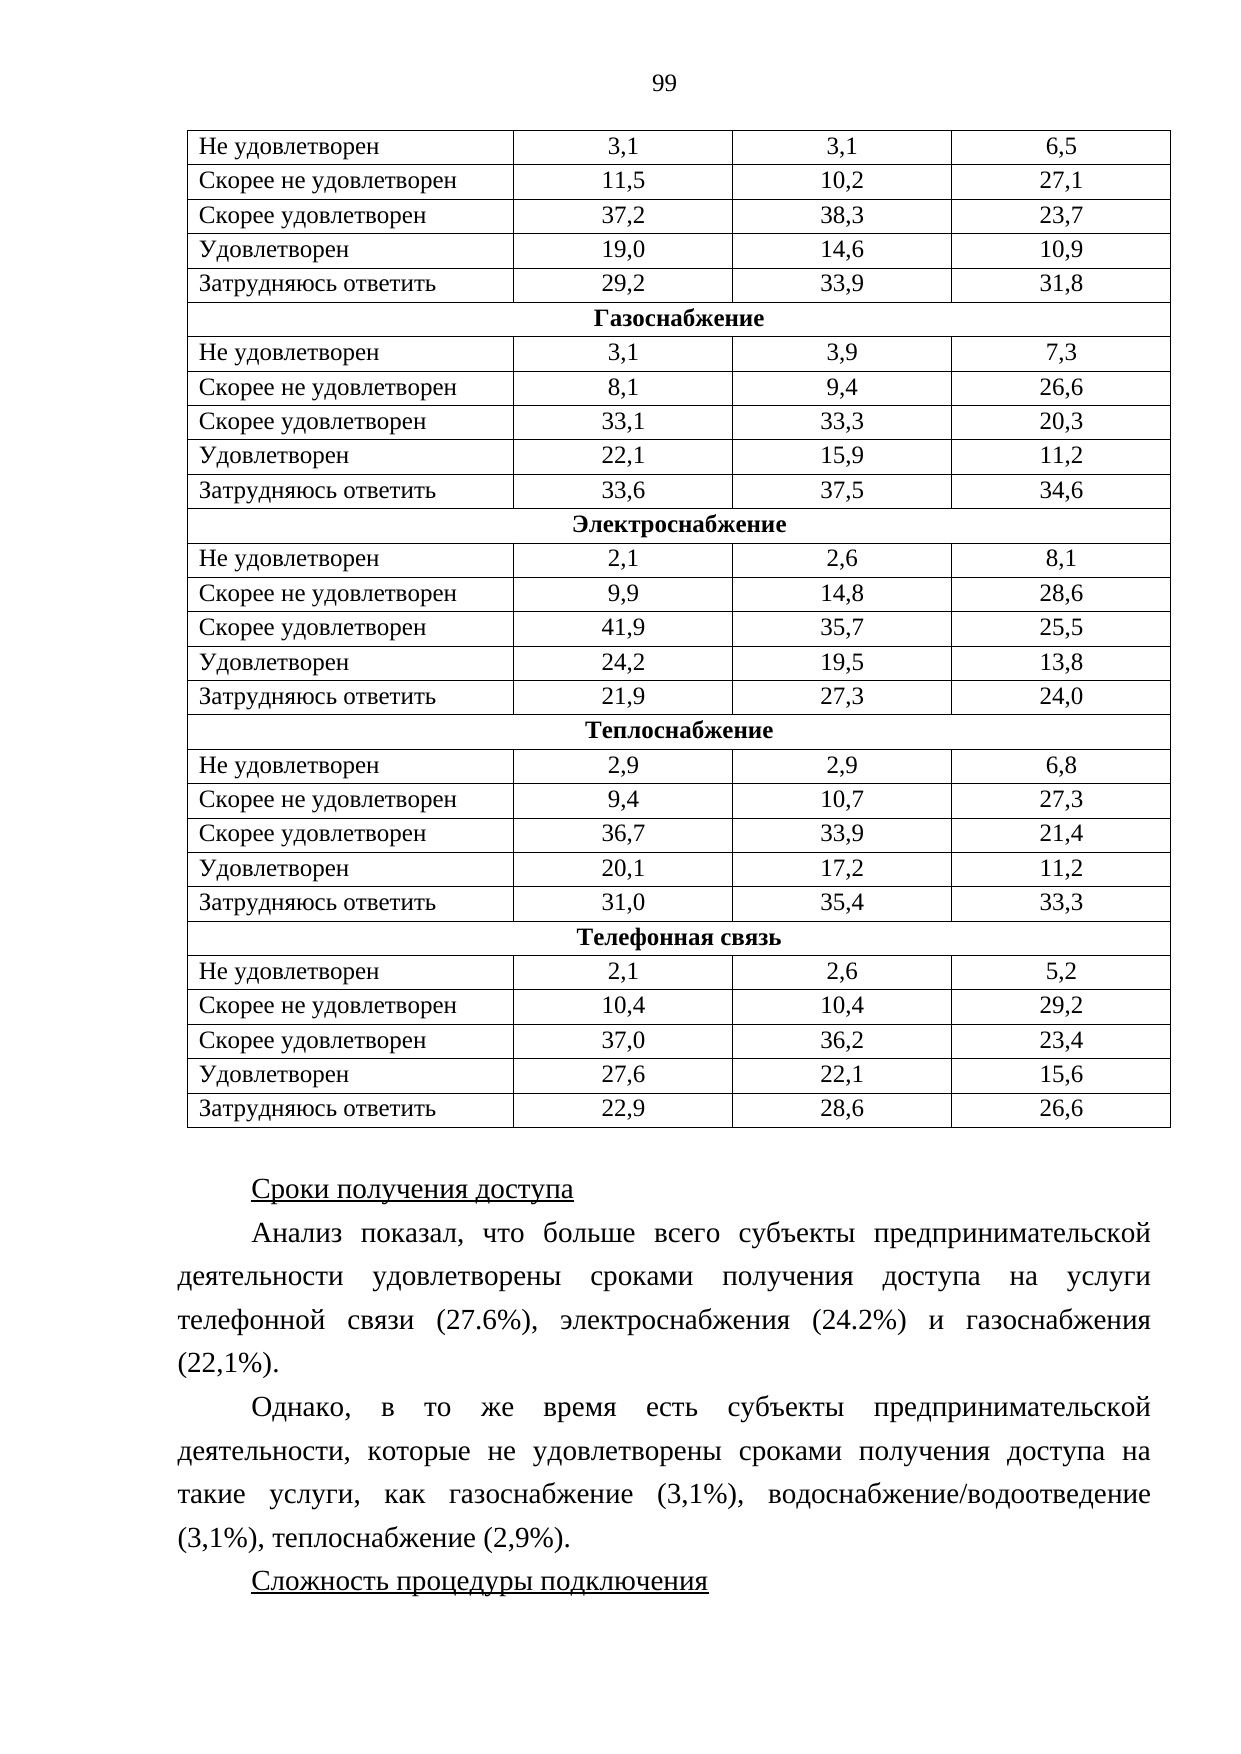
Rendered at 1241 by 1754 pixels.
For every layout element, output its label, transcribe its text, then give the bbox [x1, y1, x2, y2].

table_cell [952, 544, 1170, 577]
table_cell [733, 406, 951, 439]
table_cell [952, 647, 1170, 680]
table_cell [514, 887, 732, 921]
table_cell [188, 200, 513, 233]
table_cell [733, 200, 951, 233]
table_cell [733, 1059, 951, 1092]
text Сложность процедуры подключения [177, 1563, 1152, 1597]
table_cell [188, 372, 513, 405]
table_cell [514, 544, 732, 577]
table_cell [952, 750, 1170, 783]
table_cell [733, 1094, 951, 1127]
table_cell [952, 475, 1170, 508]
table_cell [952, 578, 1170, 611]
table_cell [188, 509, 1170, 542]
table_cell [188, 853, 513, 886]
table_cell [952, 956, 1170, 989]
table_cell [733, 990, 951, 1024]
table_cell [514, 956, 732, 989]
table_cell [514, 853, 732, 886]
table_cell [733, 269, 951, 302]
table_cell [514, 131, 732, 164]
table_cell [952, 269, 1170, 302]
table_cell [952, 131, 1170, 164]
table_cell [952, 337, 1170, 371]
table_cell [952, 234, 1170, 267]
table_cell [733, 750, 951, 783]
text Анализ показал, что больше всего субъекты предпринимательской деятельности удовлетворены сроками получения доступа на услуги телефонной связи (27.6%), электроснабжения (24.2%) и газоснабжения (22,1%). [177, 1215, 1152, 1379]
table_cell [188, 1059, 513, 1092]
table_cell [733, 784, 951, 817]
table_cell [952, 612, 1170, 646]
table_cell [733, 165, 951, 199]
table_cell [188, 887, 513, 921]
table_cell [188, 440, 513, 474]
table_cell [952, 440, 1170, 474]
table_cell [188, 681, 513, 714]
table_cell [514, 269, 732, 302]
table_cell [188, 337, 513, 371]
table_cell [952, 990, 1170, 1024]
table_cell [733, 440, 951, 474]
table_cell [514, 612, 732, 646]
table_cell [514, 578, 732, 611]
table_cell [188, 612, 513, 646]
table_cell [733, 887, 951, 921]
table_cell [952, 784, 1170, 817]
text Сроки получения доступа [177, 1171, 1152, 1205]
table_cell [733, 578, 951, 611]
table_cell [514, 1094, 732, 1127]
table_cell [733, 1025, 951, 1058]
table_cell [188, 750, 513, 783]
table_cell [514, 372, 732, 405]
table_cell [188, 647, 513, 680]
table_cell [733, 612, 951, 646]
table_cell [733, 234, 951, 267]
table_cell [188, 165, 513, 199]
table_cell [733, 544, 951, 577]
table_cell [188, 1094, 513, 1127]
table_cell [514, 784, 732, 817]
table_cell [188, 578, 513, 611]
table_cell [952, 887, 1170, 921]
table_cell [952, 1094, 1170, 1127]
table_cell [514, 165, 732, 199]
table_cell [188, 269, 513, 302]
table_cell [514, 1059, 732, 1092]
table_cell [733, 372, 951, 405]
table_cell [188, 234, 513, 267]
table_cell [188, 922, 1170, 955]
text Однако, в то же время есть субъекты предпринимательской деятельности, которые не удовлетворены сроками получения доступа на такие услуги, как газоснабжение (3,1%), водоснабжение/водоотведение (3,1%), теплоснабжение (2,9%). [177, 1389, 1152, 1553]
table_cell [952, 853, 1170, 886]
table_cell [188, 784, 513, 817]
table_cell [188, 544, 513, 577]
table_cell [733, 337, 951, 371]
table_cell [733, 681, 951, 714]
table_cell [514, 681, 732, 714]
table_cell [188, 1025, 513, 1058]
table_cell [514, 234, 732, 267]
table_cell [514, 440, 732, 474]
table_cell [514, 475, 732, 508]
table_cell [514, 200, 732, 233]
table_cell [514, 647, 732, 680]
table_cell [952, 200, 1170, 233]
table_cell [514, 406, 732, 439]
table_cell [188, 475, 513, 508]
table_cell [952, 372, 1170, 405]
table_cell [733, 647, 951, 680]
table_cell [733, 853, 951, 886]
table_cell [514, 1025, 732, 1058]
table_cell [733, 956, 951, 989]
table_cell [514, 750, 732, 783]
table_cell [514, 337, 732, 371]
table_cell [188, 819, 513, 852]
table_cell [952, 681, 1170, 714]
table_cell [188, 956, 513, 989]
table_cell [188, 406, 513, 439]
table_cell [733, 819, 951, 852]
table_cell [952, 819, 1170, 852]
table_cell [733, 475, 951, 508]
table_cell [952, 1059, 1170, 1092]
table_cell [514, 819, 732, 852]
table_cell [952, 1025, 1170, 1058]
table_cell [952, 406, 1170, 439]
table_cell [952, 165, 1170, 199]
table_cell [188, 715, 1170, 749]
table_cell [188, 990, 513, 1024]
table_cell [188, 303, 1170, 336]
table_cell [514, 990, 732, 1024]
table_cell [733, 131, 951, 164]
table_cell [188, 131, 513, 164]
